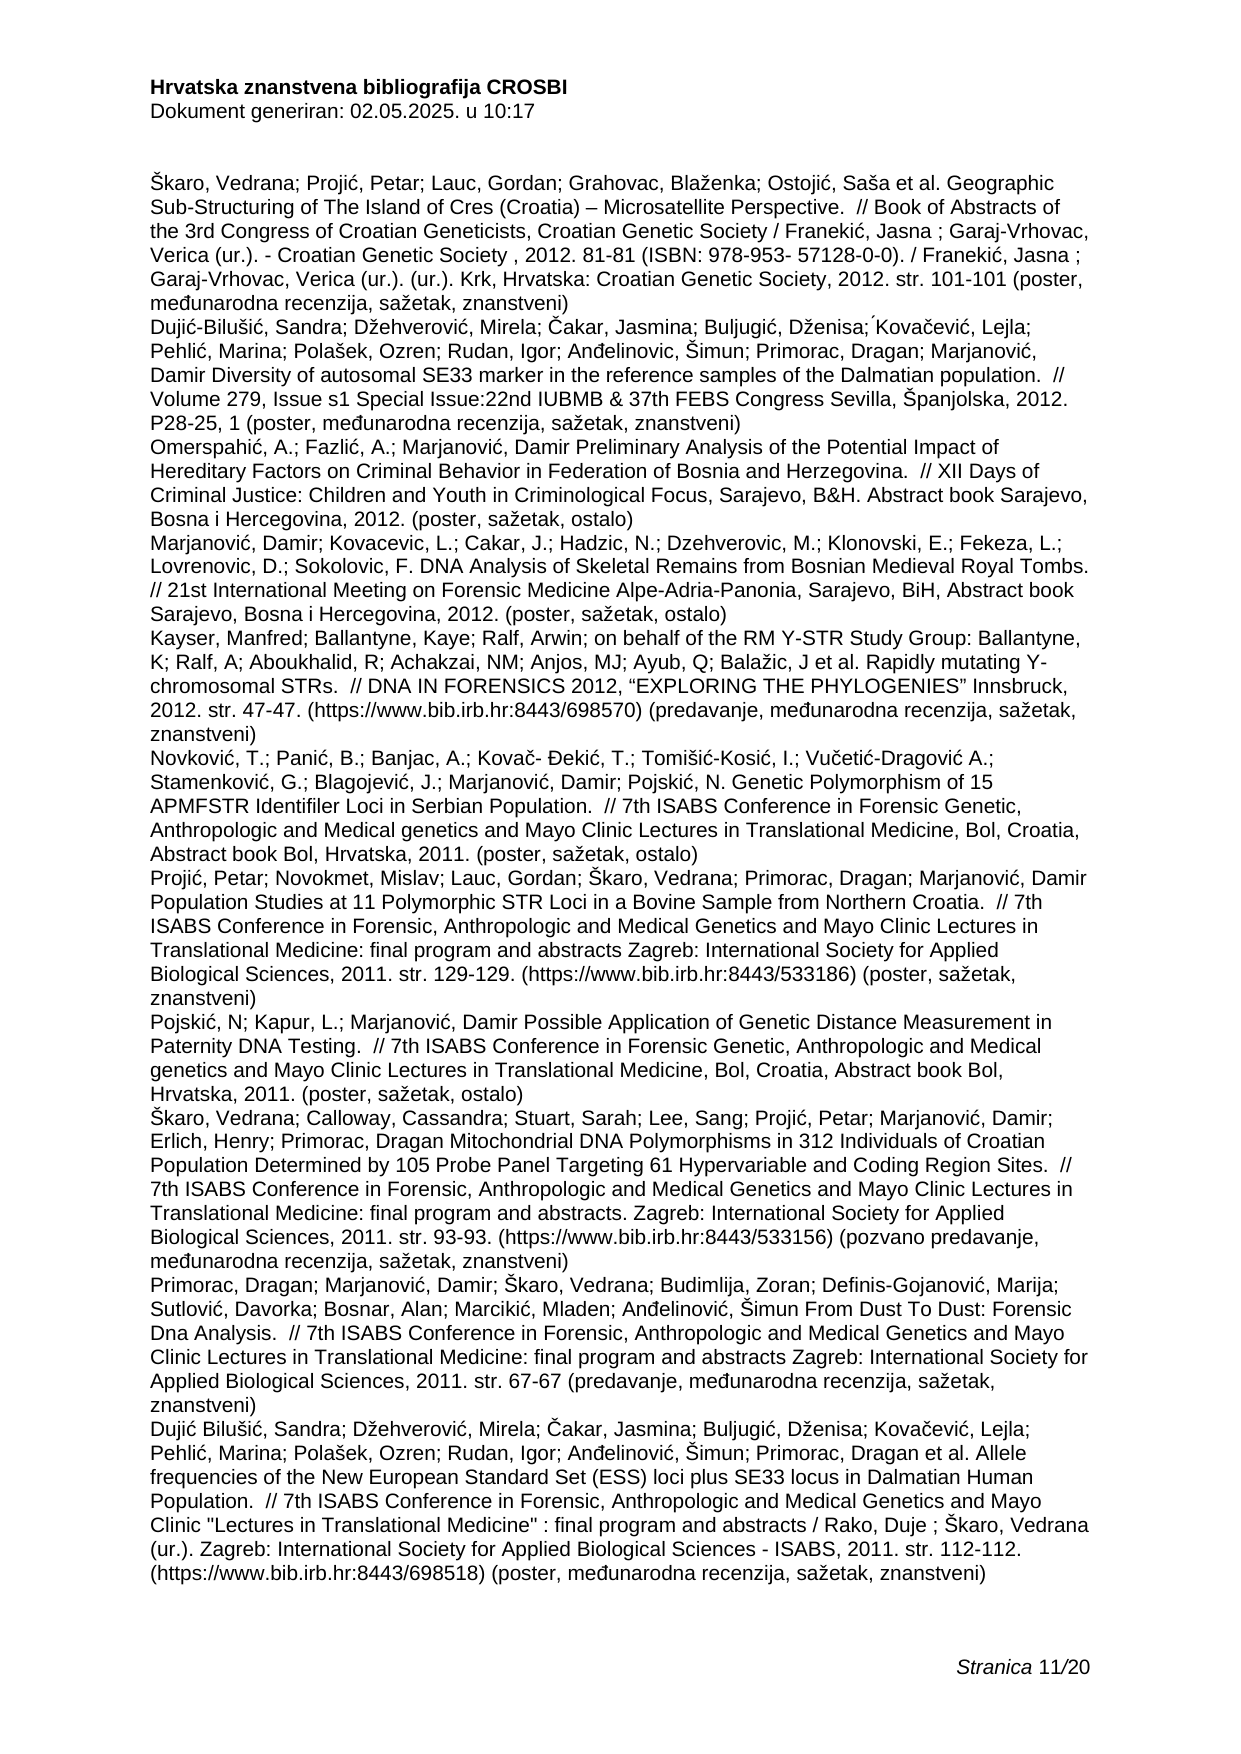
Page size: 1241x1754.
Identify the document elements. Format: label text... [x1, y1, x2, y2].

text Primorac, Dragan; Marjanović, Damir; Škaro, Vedrana; Budimlija, Zoran; Definis-Gojanović, Marija; Sutlović, Davorka; Bosnar, Alan; Marcikić, Mladen; Anđelinović, Šimun [150, 1273, 1090, 1417]
text Novković, T.; Panić, B.; Banjac, A.; Kovač- Đekić, T.; Tomišić-Kosić, I.; Vučetić-Dragović A.; Stamenković, G.; Blagojević, J.; Marjanović, Damir; Pojskić, N. [150, 746, 1090, 866]
text Projić, Petar; Novokmet, Mislav; Lauc, Gordan; Škaro, Vedrana; Primorac, Dragan; Marjanović, Damir [150, 866, 1090, 1009]
text Škaro, Vedrana; Calloway, Cassandra; Stuart, Sarah; Lee, Sang; Projić, Petar; Marjanović, Damir; Erlich, Henry; Primorac, Dragan [150, 1105, 1090, 1273]
text Dujić Bilušić, Sandra; Džehverović, Mirela; Čakar, Jasmina; Buljugić, Dženisa; Kovačević, Lejla; Pehlić, Marina; Polašek, Ozren; Rudan, Igor; Anđelinović, Šimun; Primorac, Dragan et al. [150, 1417, 1090, 1584]
text Dujić-Bilušić, Sandra; Džehverović, Mirela; Čakar, Jasmina; Buljugić, Dženisa; ́Kovačević, Lejla; Pehlić, Marina; Polašek, Ozren; Rudan, Igor; Anđelinovic, Šimun; Primorac, Dragan; Marjanović, Damir [150, 315, 1090, 434]
text Omerspahić, A.; Fazlić, A.; Marjanović, Damir [150, 434, 1090, 530]
text Marjanović, Damir; Kovacevic, L.; Cakar, J.; Hadzic, N.; Dzehverovic, M.; Klonovski, E.; Fekeza, L.; Lovrenovic, D.; Sokolovic, F. [150, 530, 1090, 626]
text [150, 171, 1090, 315]
text Pojskić, N; Kapur, L.; Marjanović, Damir [150, 1009, 1090, 1105]
text Kayser, Manfred; Ballantyne, Kaye; Ralf, Arwin; on behalf of the RM Y-STR Study Group: Ballantyne, K; Ralf, A; Aboukhalid, R; Achakzai, NM; Anjos, MJ; Ayub, Q; Balažic, J et al. [150, 626, 1090, 746]
